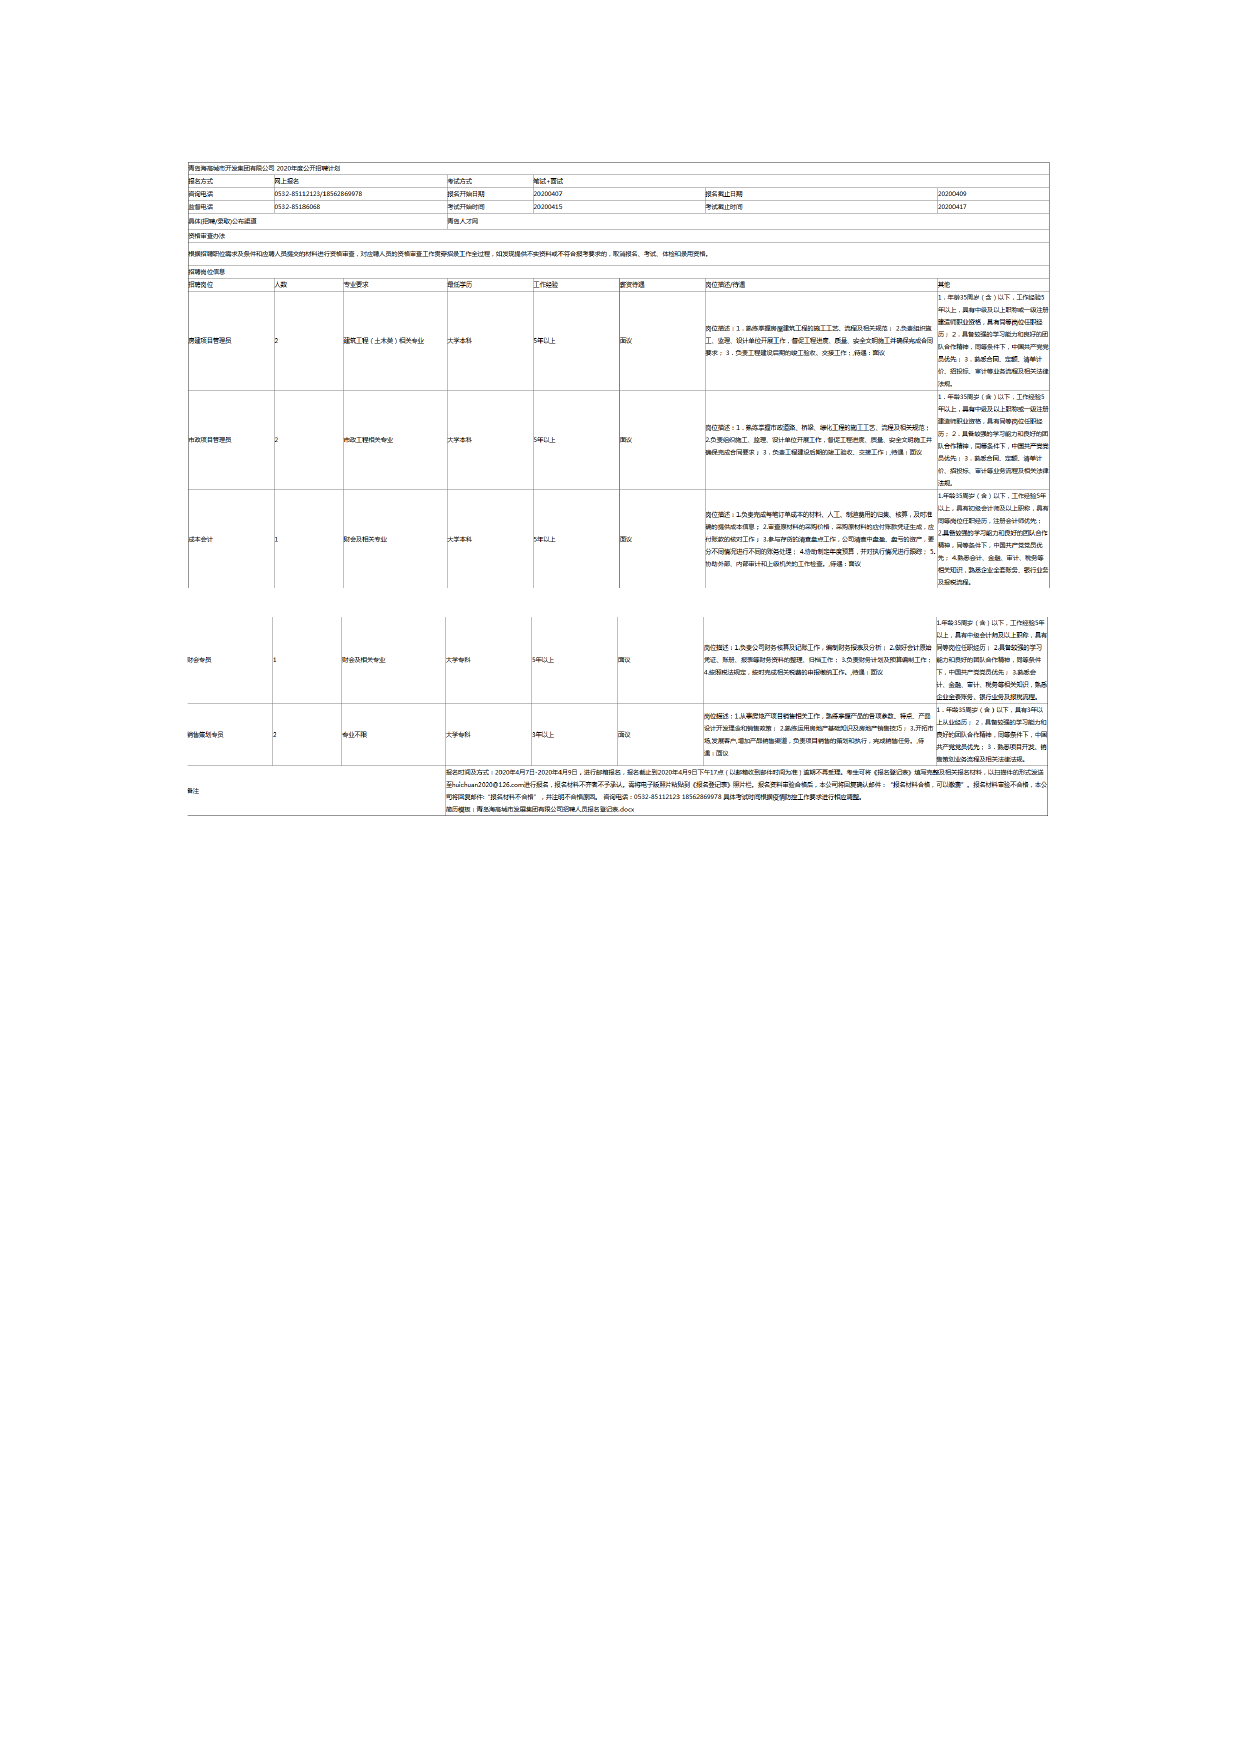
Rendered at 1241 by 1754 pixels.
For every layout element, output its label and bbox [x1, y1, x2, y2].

picture [187, 617, 1052, 816]
picture [187, 162, 1052, 588]
